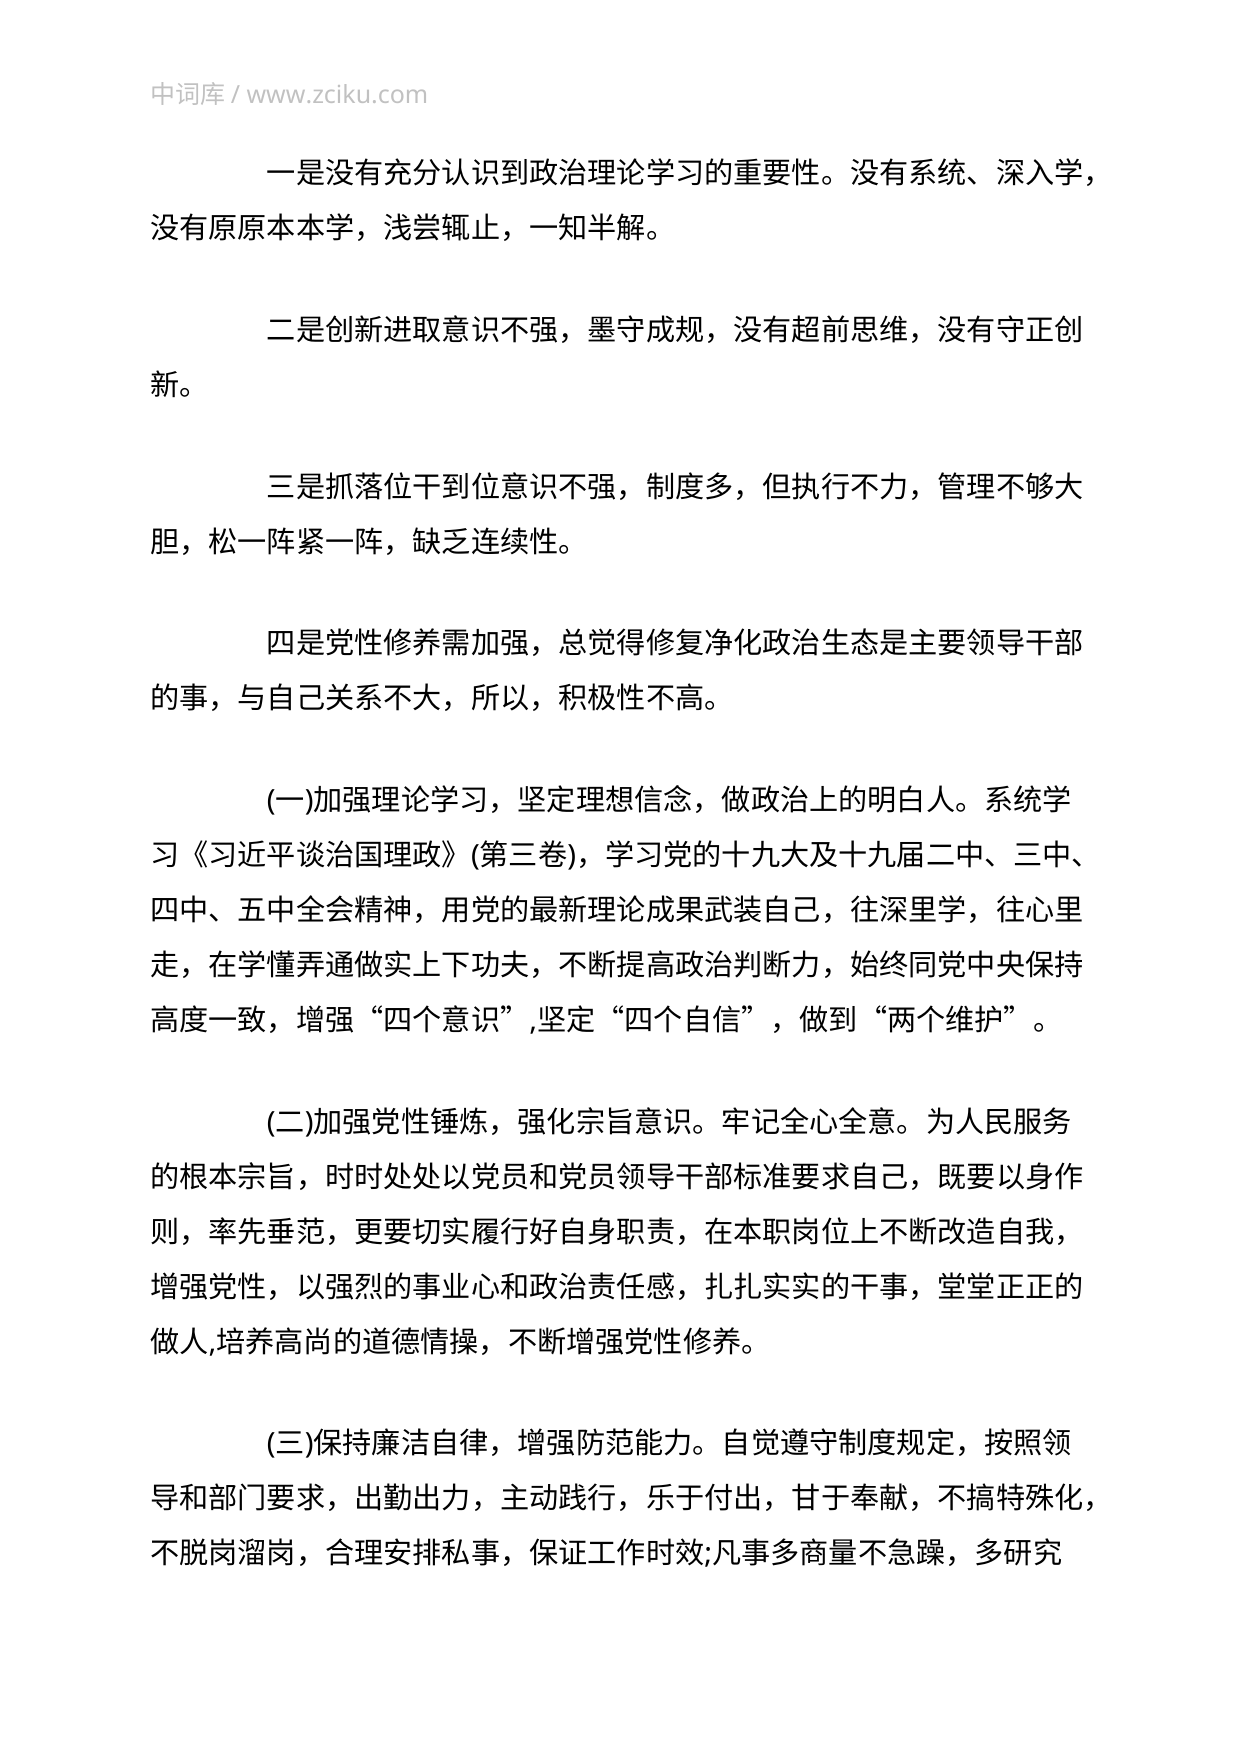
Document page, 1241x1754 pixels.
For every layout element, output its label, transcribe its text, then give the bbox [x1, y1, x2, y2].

text (一)加强理论学习，坚定理想信念，做政治上的明白人。系统学习《习近平谈治国理政》(第三卷)，学习党的十九大及十九届二中、三中、四中、五中全会精神，用党的最新理论成果武装自己，往深里学，往心里走，在学懂弄通做实上下功夫，不断提高政治判断力，始终同党中央保持高度一致，增强“四个意识”,坚定“四个自信”，做到“两个维护”。 [150, 777, 1090, 1039]
text (二)加强党性锤炼，强化宗旨意识。牢记全心全意。为人民服务的根本宗旨，时时处处以党员和党员领导干部标准要求自己，既要以身作则，率先垂范，更要切实履行好自身职责，在本职岗位上不断改造自我，增强党性，以强烈的事业心和政治责任感，扎扎实实的干事，堂堂正正的做人,培养高尚的道德情操，不断增强党性修养。 [150, 1098, 1090, 1361]
text 三是抓落位干到位意识不强，制度多，但执行不力，管理不够大胆，松一阵紧一阵，缺乏连续性。 [150, 463, 1090, 561]
text 二是创新进取意识不强，墨守成规，没有超前思维，没有守正创新。 [150, 307, 1090, 404]
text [150, 1420, 1090, 1572]
text 四是党性修养需加强，总觉得修复净化政治生态是主要领导干部的事，与自己关系不大，所以，积极性不高。 [150, 620, 1090, 717]
text 一是没有充分认识到政治理论学习的重要性。没有系统、深入学，没有原原本本学，浅尝辄止，一知半解。 [150, 150, 1090, 247]
